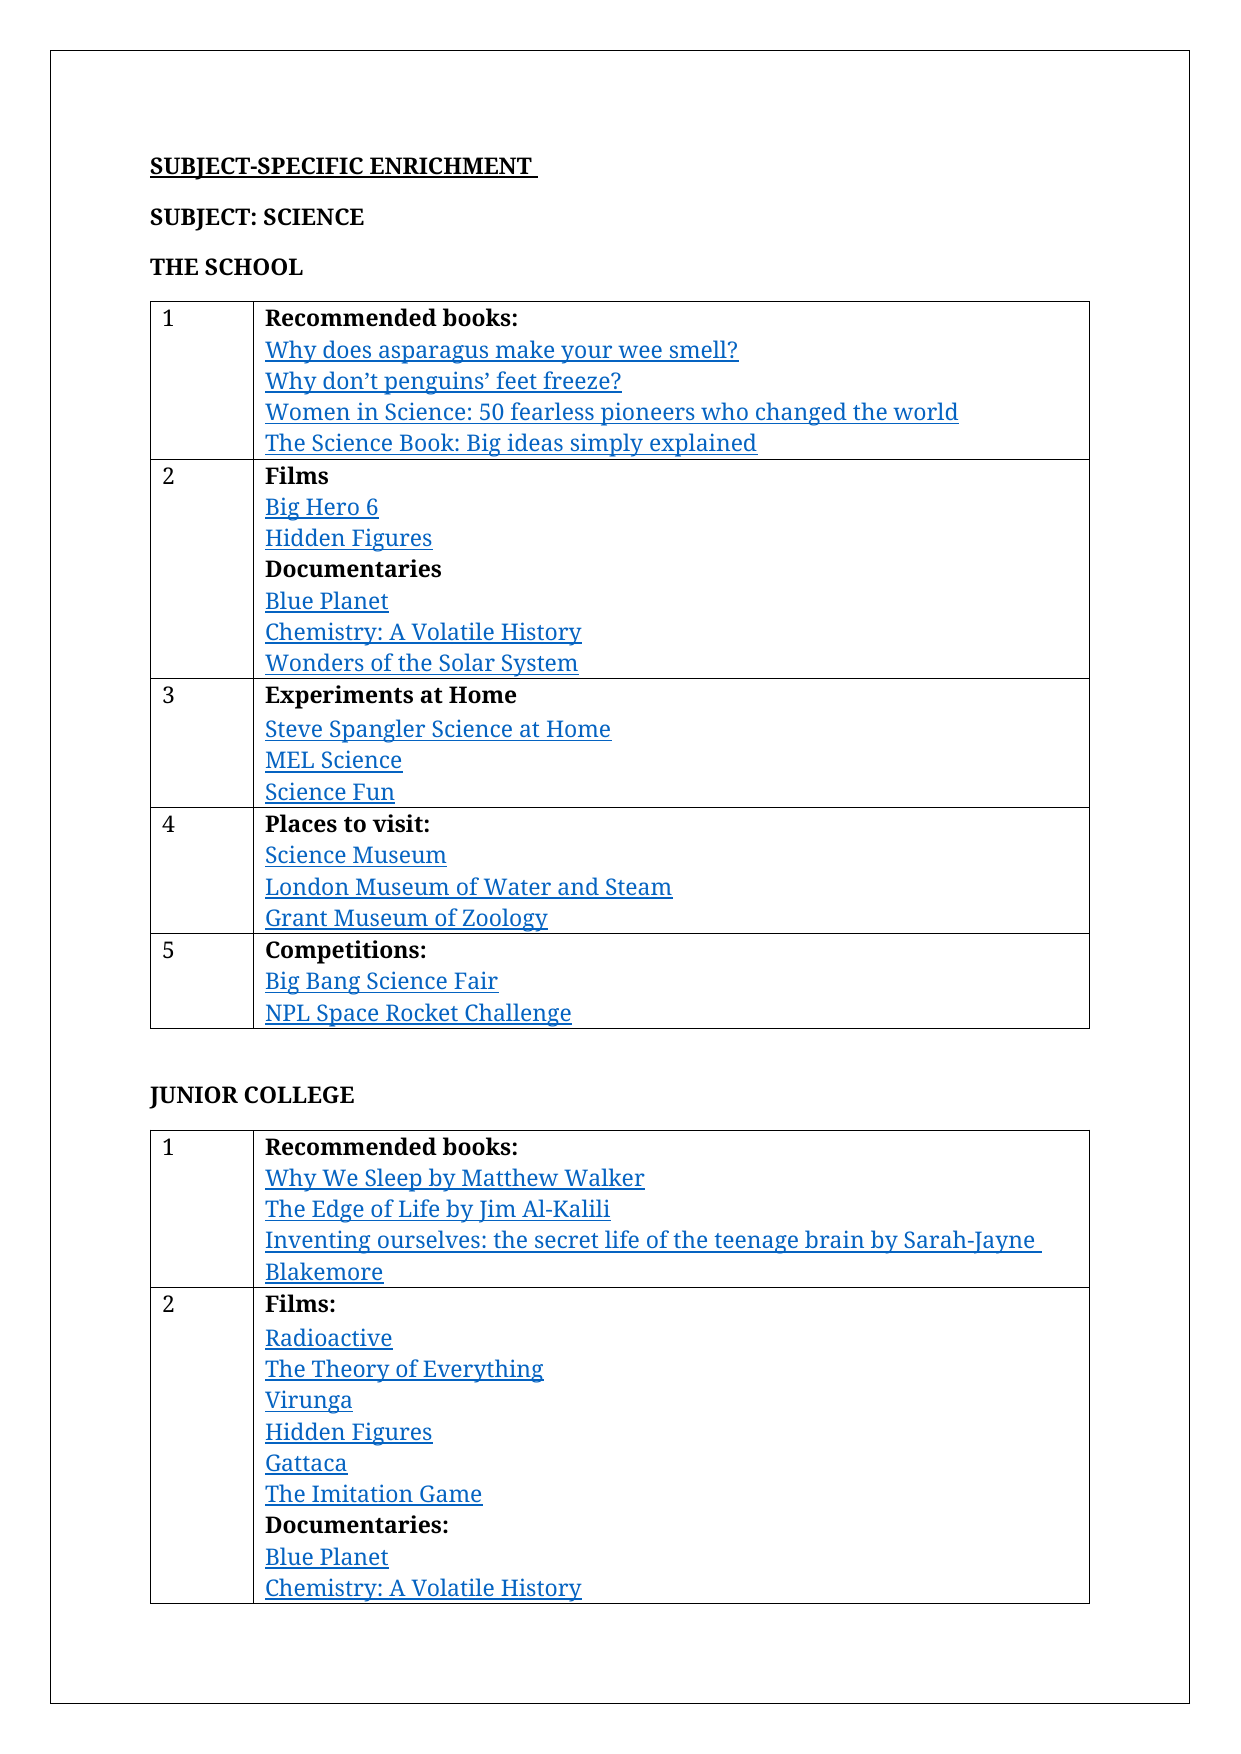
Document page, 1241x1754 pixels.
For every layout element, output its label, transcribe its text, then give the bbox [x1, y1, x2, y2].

table_cell 3 [151, 679, 253, 807]
text SUBJECT-SPECIFIC ENRICHMENT [150, 150, 1090, 181]
text SUBJECT: SCIENCE [150, 200, 1090, 232]
table_cell 5 [151, 934, 253, 1028]
table_header Recommended books: Why We Sleep by Matthew Walker The Edge of Life by Jim Al-Kalili Inventing ourselves: the secret life of the teenage brain by Sarah-Jayne Blakemore [254, 1131, 1089, 1287]
table_cell Films Big Hero 6 Hidden Figures Documentaries Blue Planet Chemistry: A Volatile History Wonders of the Solar System [254, 460, 1089, 678]
table_header 1 [151, 1131, 253, 1287]
text THE SCHOOL [150, 251, 1090, 282]
table_cell 2 [151, 460, 253, 678]
table_cell Experiments at Home Steve Spangler Science at Home MEL Science Science Fun [254, 679, 1089, 807]
table_header 1 [151, 302, 253, 458]
table_header Recommended books: Why does asparagus make your wee smell? Why don’t penguins’ feet freeze? Women in Science: 50 fearless pioneers who changed the world The Science Book: Big ideas simply explained [254, 302, 1089, 458]
table_cell 2 [151, 1288, 253, 1603]
table_cell 4 [151, 808, 253, 933]
text JUNIOR COLLEGE [150, 1079, 1090, 1110]
table_cell Places to visit: Science Museum London Museum of Water and Steam Grant Museum of Zoology [254, 808, 1089, 933]
table_cell Competitions: Big Bang Science Fair NPL Space Rocket Challenge [254, 934, 1089, 1028]
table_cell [254, 1288, 1089, 1603]
